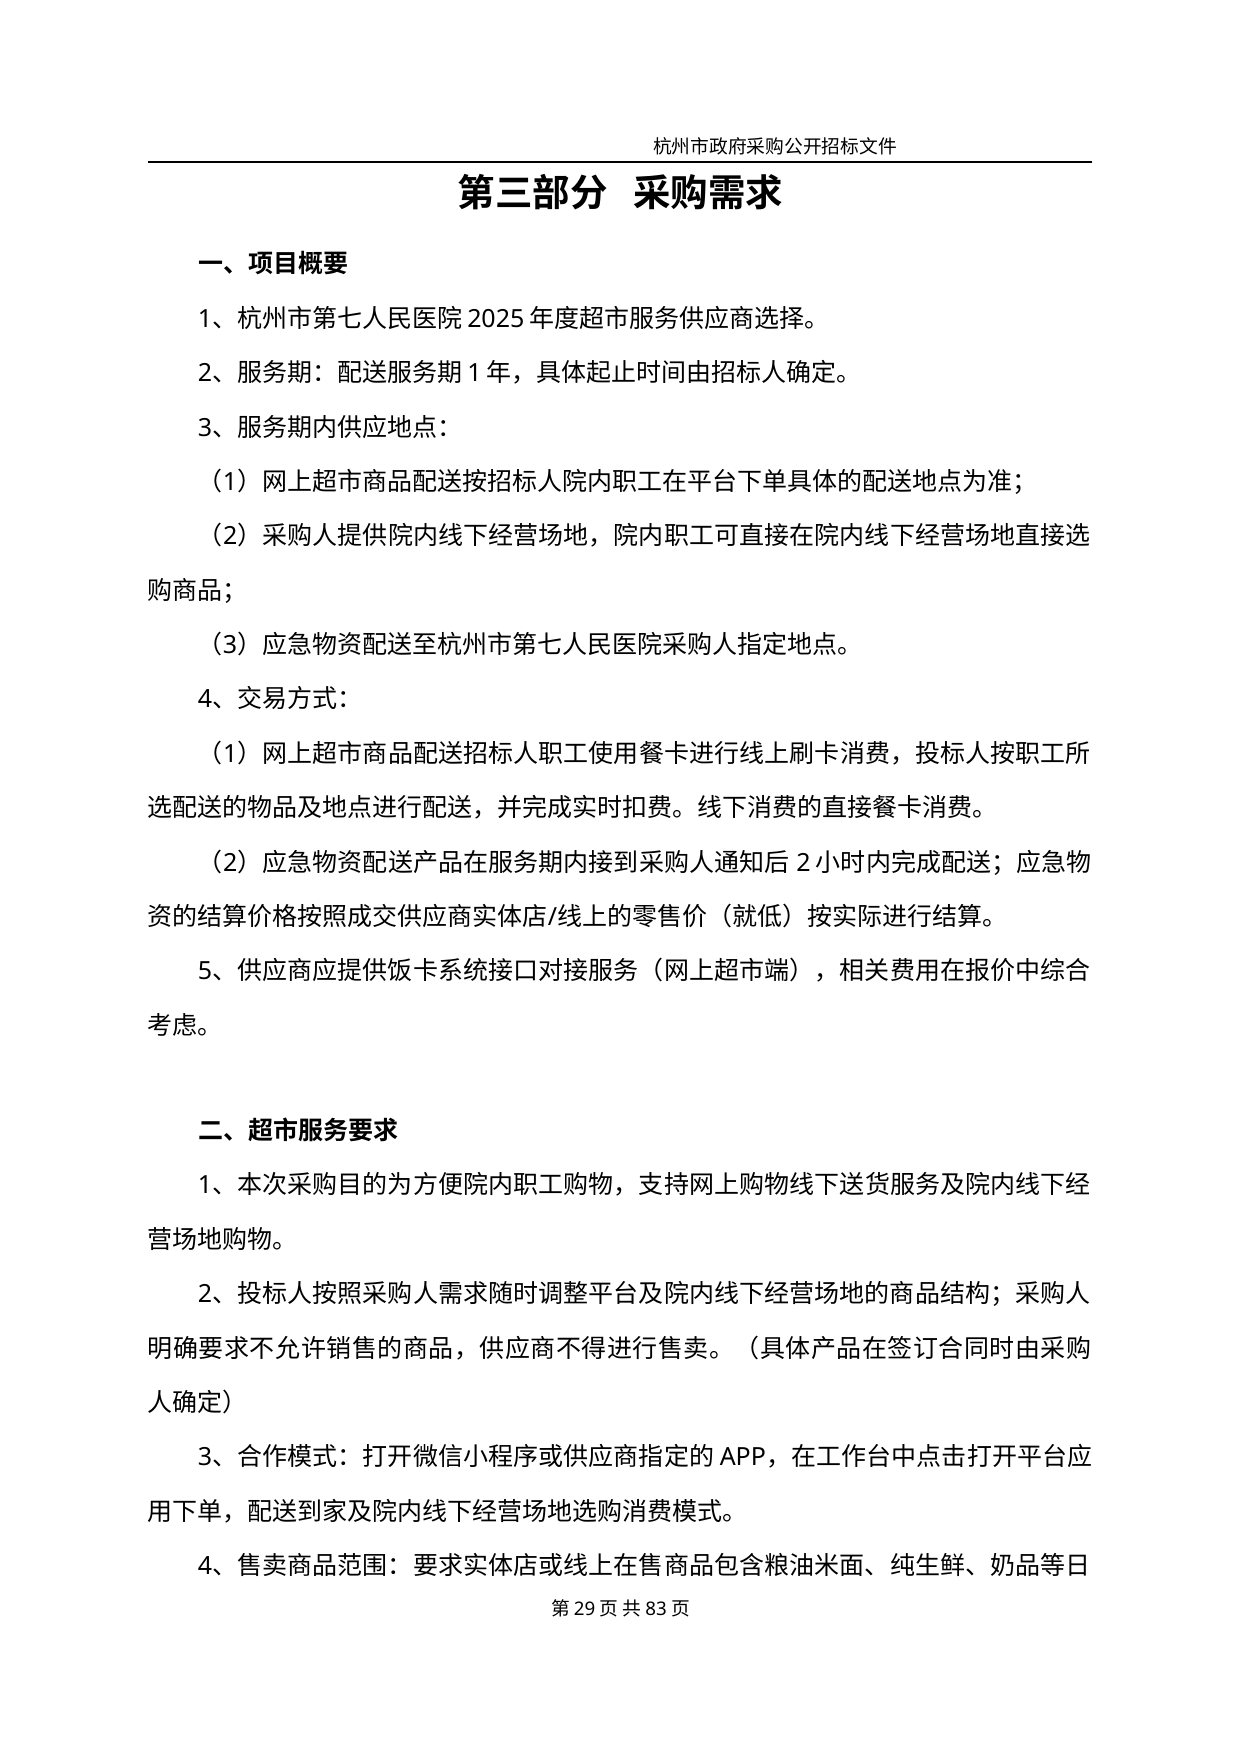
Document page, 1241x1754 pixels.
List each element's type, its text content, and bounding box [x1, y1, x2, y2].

text 2、服务期：配送服务期1年，具体起止时间由招标人确定。 [148, 353, 1092, 389]
text 二、超市服务要求 [148, 1111, 1092, 1147]
text 4、交易方式： [148, 679, 1092, 715]
text （3）应急物资配送至杭州市第七人民医院采购人指定地点。 [148, 624, 1092, 661]
text 5、供应商应提供饭卡系统接口对接服务（网上超市端），相关费用在报价中综合考虑。 [148, 951, 1092, 1041]
text （1）网上超市商品配送招标人职工使用餐卡进行线上刷卡消费，投标人按职工所选配送的物品及地点进行配送，并完成实时扣费。线下消费的直接餐卡消费。 [148, 733, 1092, 824]
text 第三部分 采购需求 [148, 163, 1092, 217]
text 2、投标人按照采购人需求随时调整平台及院内线下经营场地的商品结构；采购人明确要求不允许销售的商品，供应商不得进行售卖。（具体产品在签订合同时由采购人确定） [148, 1274, 1092, 1419]
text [148, 1546, 1092, 1582]
text 3、服务期内供应地点： [148, 407, 1092, 443]
text 3、合作模式：打开微信小程序或供应商指定的APP，在工作台中点击打开平台应用下单，配送到家及院内线下经营场地选购消费模式。 [148, 1437, 1092, 1527]
text （2）采购人提供院内线下经营场地，院内职工可直接在院内线下经营场地直接选购商品； [148, 516, 1092, 606]
text 1、杭州市第七人民医院2025年度超市服务供应商选择。 [148, 298, 1092, 334]
text 一、项目概要 [148, 244, 1092, 280]
text 1、本次采购目的为方便院内职工购物，支持网上购物线下送货服务及院内线下经营场地购物。 [148, 1165, 1092, 1256]
text （1）网上超市商品配送按招标人院内职工在平台下单具体的配送地点为准； [148, 461, 1092, 498]
text （2）应急物资配送产品在服务期内接到采购人通知后2小时内完成配送；应急物资的结算价格按照成交供应商实体店/线上的零售价（就低）按实际进行结算。 [148, 842, 1092, 933]
